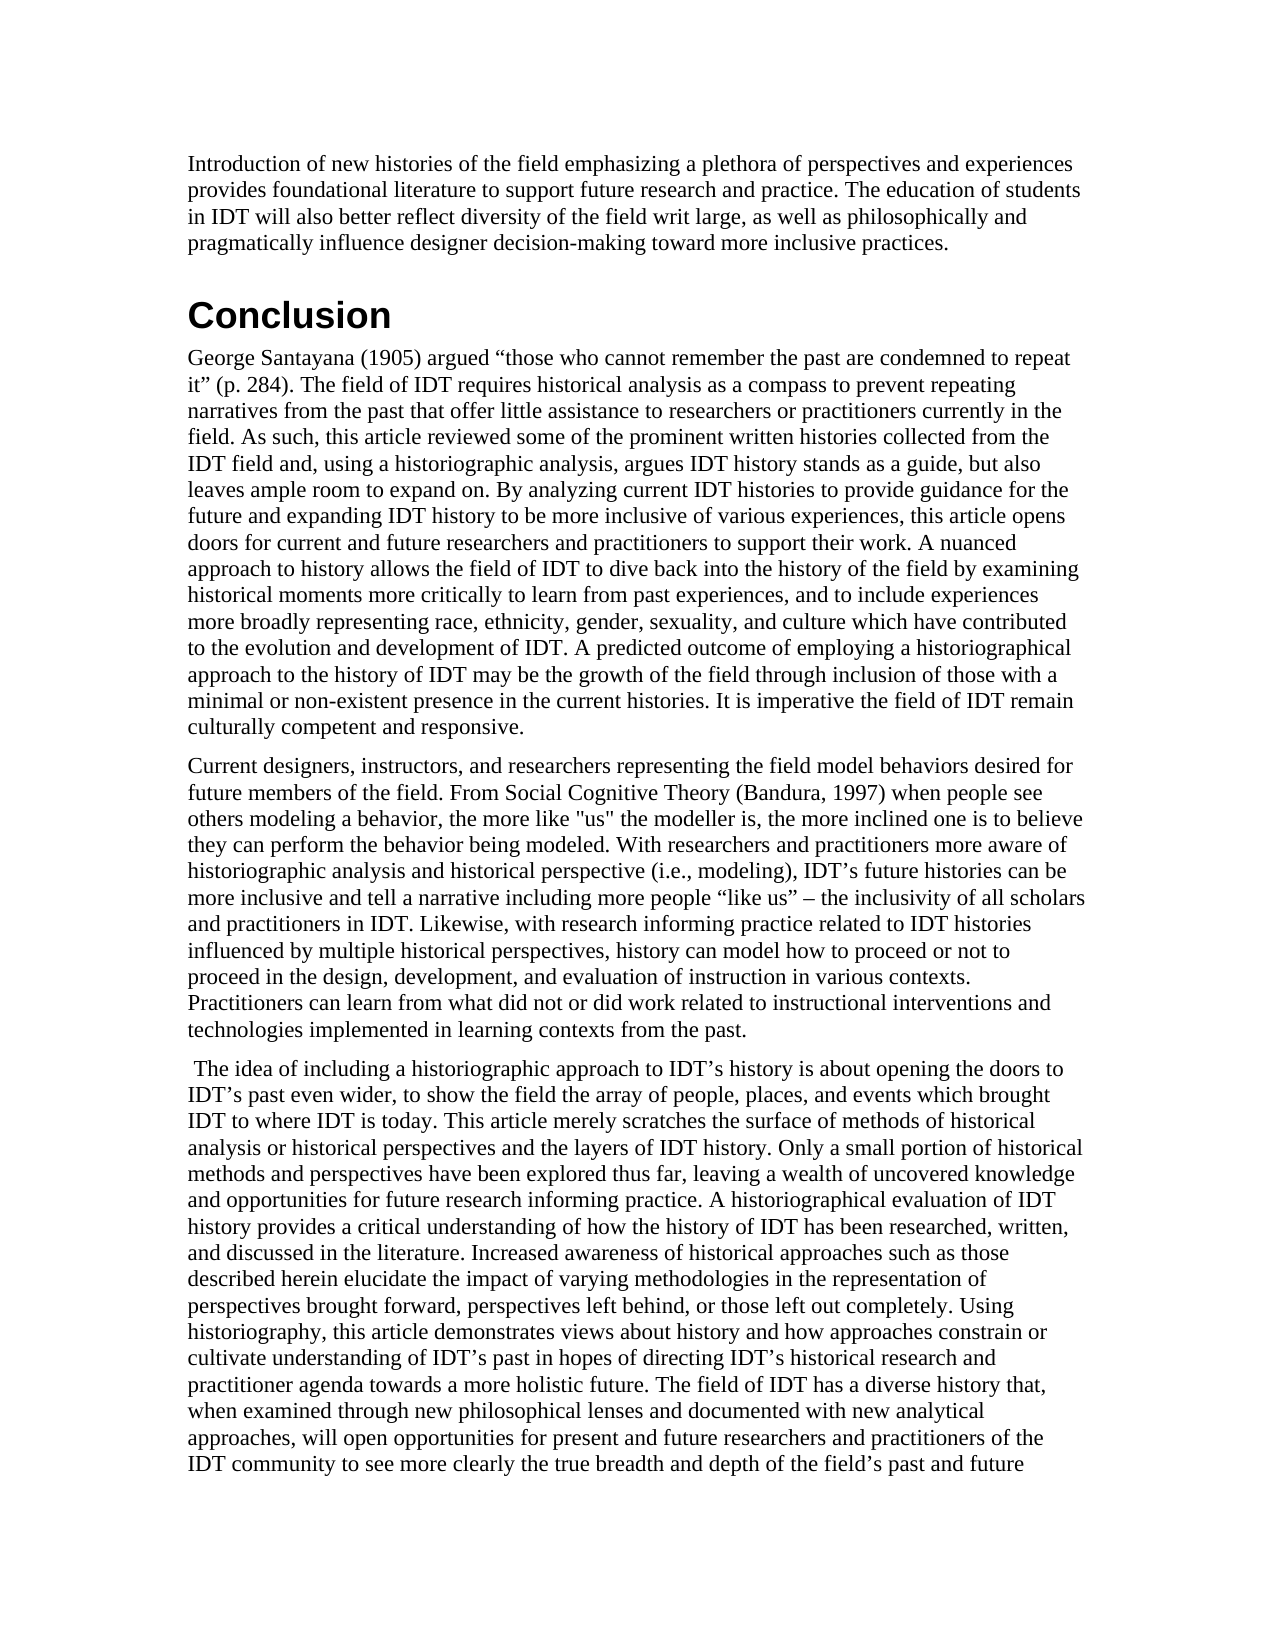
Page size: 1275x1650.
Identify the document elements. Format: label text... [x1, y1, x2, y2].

subtitle Conclusion [187, 293, 1087, 336]
text Current designers, instructors, and researchers representing the field model behaviors desired for future members of the field. From Social Cognitive Theory (Bandura, 1997) when people see others modeling a behavior, the more like "us" the modeller is, the more inclined one is to believe they can perform the behavior being modeled. With researchers and practitioners more aware of historiographic analysis and historical perspective (i.e., modeling), IDT’s future histories can be more inclusive and tell a narrative including more people “like us” – the inclusivity of all scholars and practitioners in IDT. Likewise, with research informing practice related to IDT histories influenced by multiple historical perspectives, history can model how to proceed or not to proceed in the design, development, and evaluation of instruction in various contexts. Practitioners can learn from what did not or did work related to instructional interventions and technologies implemented in learning contexts from the past. [187, 752, 1087, 1042]
text George Santayana (1905) argued “those who cannot remember the past are condemned to repeat it” (p. 284). The field of IDT requires historical analysis as a compass to prevent repeating narratives from the past that offer little assistance to researchers or practitioners currently in the field. As such, this article reviewed some of the prominent written histories collected from the IDT field and, using a historiographic analysis, argues IDT history stands as a guide, but also leaves ample room to expand on. By analyzing current IDT histories to provide guidance for the future and expanding IDT history to be more inclusive of various experiences, this article opens doors for current and future researchers and practitioners to support their work. A nuanced approach to history allows the field of IDT to dive back into the history of the field by examining historical moments more critically to learn from past experiences, and to include experiences more broadly representing race, ethnicity, gender, sexuality, and culture which have contributed to the evolution and development of IDT. A predicted outcome of employing a historiographical approach to the history of IDT may be the growth of the field through inclusion of those with a minimal or non-existent presence in the current histories. It is imperative the field of IDT remain culturally competent and responsive. [187, 344, 1087, 740]
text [187, 150, 1087, 255]
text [187, 1054, 1087, 1476]
